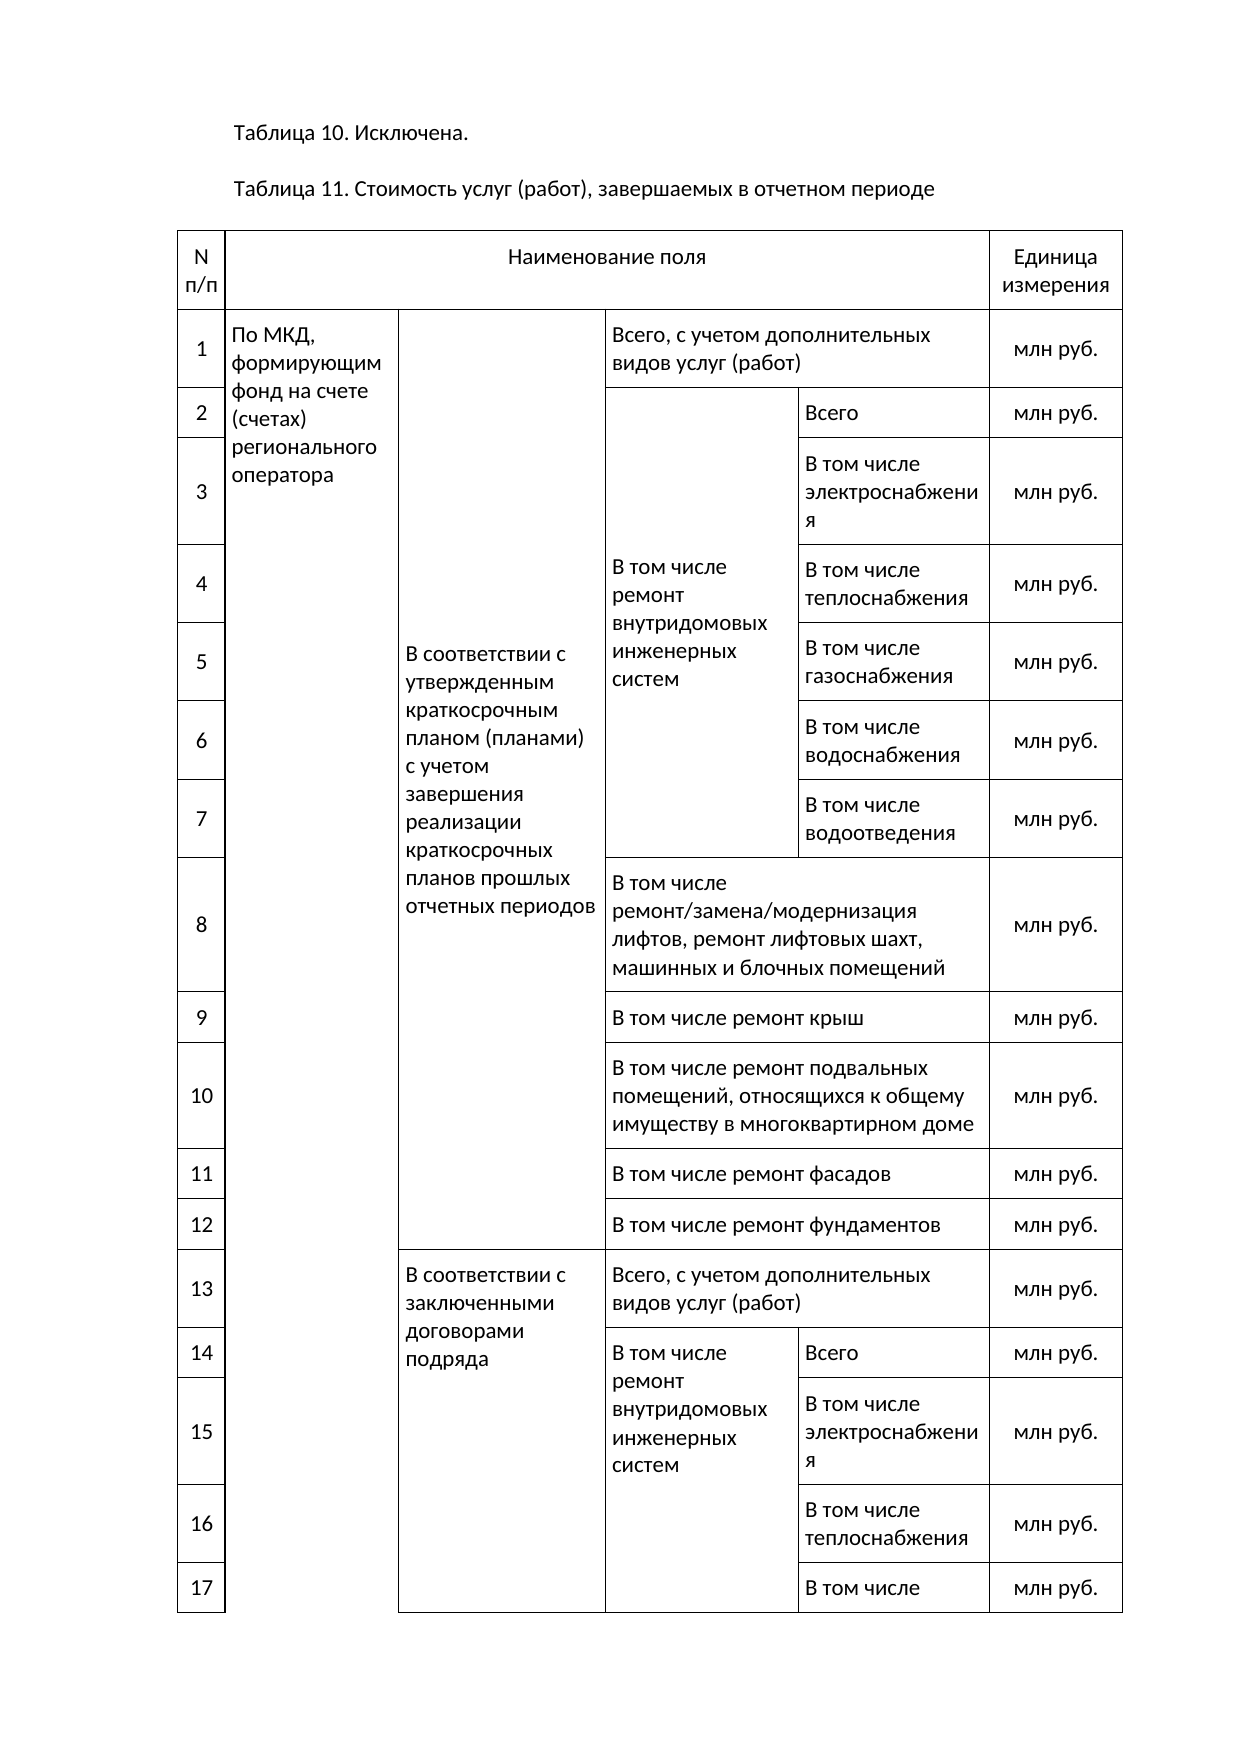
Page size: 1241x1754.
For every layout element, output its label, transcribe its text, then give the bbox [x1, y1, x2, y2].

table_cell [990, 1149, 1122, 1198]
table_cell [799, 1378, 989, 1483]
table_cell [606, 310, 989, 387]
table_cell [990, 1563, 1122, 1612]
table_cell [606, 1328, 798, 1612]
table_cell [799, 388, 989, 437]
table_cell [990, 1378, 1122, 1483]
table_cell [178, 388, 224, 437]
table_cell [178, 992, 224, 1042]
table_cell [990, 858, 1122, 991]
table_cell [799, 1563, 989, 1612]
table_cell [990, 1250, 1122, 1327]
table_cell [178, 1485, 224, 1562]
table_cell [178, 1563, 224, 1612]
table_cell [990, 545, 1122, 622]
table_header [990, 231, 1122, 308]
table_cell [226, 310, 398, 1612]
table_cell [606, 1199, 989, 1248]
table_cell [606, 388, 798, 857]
text Таблица 11. Стоимость услуг (работ), завершаемых в отчетном периоде [177, 174, 1152, 202]
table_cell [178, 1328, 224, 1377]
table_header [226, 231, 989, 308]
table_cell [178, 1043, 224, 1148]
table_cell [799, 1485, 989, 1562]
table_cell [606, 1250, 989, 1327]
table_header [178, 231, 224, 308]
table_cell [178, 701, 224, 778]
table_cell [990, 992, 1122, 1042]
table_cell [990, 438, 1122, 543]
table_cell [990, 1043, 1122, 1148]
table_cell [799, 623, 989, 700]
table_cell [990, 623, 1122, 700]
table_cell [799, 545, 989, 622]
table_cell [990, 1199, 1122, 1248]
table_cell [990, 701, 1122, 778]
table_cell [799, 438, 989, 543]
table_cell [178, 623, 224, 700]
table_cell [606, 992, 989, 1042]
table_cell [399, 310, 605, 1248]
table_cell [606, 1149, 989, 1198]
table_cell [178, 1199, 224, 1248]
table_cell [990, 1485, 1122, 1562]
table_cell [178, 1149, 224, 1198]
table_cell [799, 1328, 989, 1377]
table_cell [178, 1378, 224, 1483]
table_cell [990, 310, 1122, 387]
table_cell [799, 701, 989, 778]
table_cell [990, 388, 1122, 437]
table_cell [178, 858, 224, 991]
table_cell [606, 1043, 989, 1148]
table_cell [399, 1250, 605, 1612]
text Таблица 10. Исключена. [177, 118, 1152, 146]
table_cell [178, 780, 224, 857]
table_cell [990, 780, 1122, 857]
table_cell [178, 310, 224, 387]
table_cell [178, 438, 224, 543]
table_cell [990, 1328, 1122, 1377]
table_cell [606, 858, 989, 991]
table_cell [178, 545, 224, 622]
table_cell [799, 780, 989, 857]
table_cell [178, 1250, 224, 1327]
